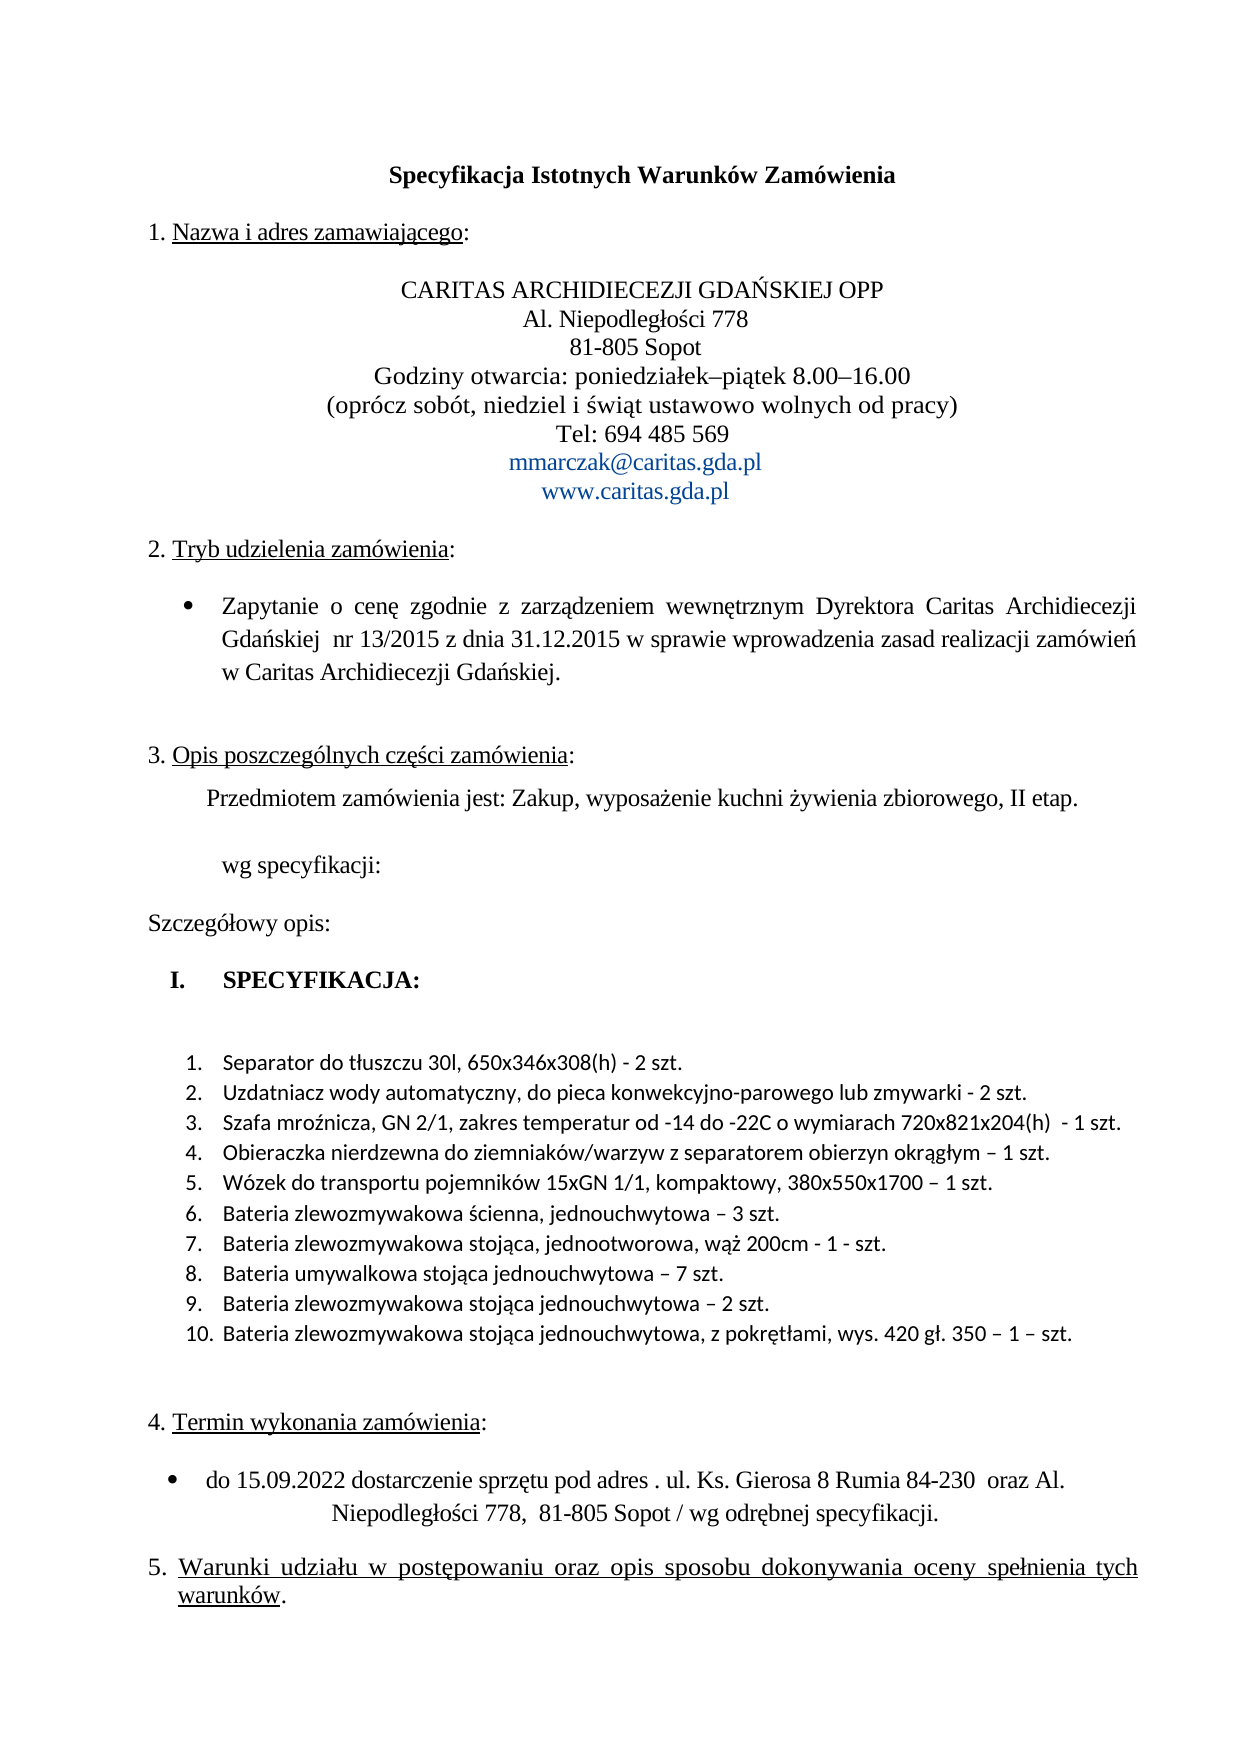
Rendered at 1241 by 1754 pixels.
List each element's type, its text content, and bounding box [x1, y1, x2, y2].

list SPECYFIKACJA: [185, 965, 1123, 994]
list Bateria zlewozmywakowa ścienna, jednouchwytowa – 3 szt. [185, 1199, 1137, 1227]
text 3. Opis poszczególnych części zamówienia: [148, 740, 1137, 769]
text Szczegółowy opis: [148, 908, 1123, 936]
text mmarczak@caritas.gda.pl [148, 447, 1123, 476]
list Separator do tłuszczu 30l, 650x346x308(h) - 2 szt. [185, 1048, 1137, 1076]
text Godziny otwarcia: poniedziałek–piątek 8.00–16.00 [148, 361, 1137, 390]
text (oprócz sobót, niedziel i świąt ustawowo wolnych od pracy) [148, 390, 1137, 419]
text 81-805 Sopot [148, 332, 1123, 361]
list Bateria zlewozmywakowa stojąca, jednootworowa, wąż 200cm - 1 - szt. [185, 1229, 1137, 1257]
list Obieraczka nierdzewna do ziemniaków/warzyw z separatorem obierzyn okrągłym – 1 szt. [185, 1138, 1137, 1166]
text Przedmiotem zamówienia jest: Zakup, wyposażenie kuchni żywienia zbiorowego, II etap. [148, 783, 1137, 812]
text wg specyfikacji: [221, 850, 1137, 879]
text www.caritas.gda.pl [148, 476, 1123, 505]
list Zapytanie o cenę zgodnie z zarządzeniem wewnętrznym Dyrektora Caritas Archidiecezji Gdańskiej nr 13/2015 z dnia 31.12.2015 w sprawie wprowadzenia zasad realizacji zamówień w Caritas Archidiecezji Gdańskiej. [184, 591, 1137, 686]
text 5. Warunki udziału w postępowaniu oraz opis sposobu dokonywania oceny spełnienia tych warunków. [148, 1552, 1138, 1609]
list Bateria zlewozmywakowa stojąca jednouchwytowa, z pokrętłami, wys. 420 gł. 350 – 1 – szt. [185, 1319, 1137, 1348]
text 2. Tryb udzielenia zamówienia: [148, 534, 1123, 562]
list Bateria zlewozmywakowa stojąca jednouchwytowa – 2 szt. [185, 1289, 1137, 1317]
text 4. Termin wykonania zamówienia: [148, 1407, 1137, 1436]
text Tel: 694 485 569 [148, 419, 1137, 447]
list Wózek do transportu pojemników 15xGN 1/1, kompaktowy, 380x550x1700 – 1 szt. [185, 1168, 1137, 1197]
text Al. Niepodległości 778 [148, 304, 1123, 332]
list Szafa mroźnicza, GN 2/1, zakres temperatur od -14 do -22C o wymiarach 720x821x204(h) - 1 szt. [185, 1108, 1137, 1136]
text Specyfikacja Istotnych Warunków Zamówienia [148, 160, 1137, 189]
list Uzdatniacz wody automatyczny, do pieca konwekcyjno-parowego lub zmywarki - 2 szt. [185, 1078, 1137, 1106]
list do 15.09.2022 dostarczenie sprzętu pod adres . ul. Ks. Gierosa 8 Rumia 84-230 oraz Al. Niepodległości 778, 81-805 Sopot / wg odrębnej specyfikacji. [110, 1465, 1123, 1527]
list Bateria umywalkowa stojąca jednouchwytowa – 7 szt. [185, 1259, 1137, 1287]
text 1. Nazwa i adres zamawiającego: [148, 217, 1137, 246]
text CARITAS ARCHIDIECEZJI GDAŃSKIEJ OPP [148, 275, 1137, 304]
